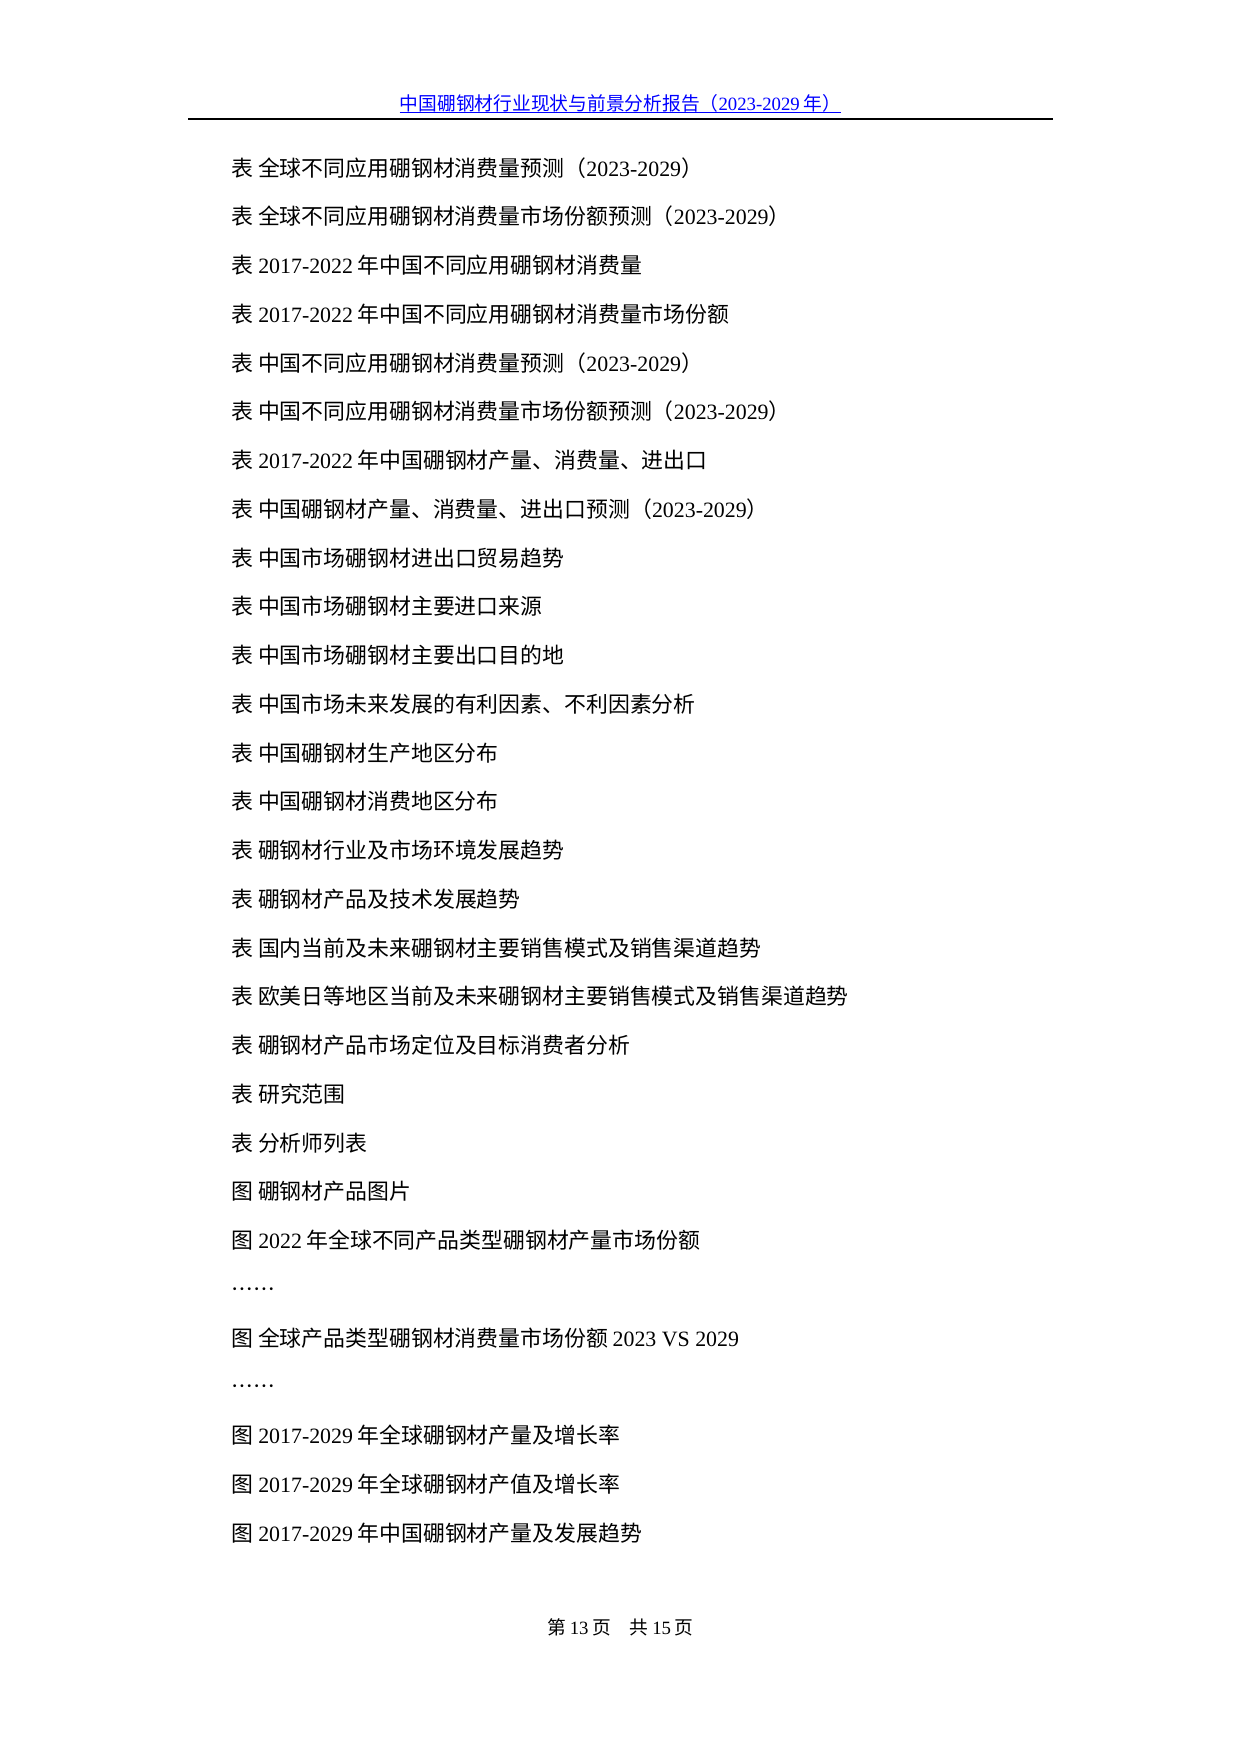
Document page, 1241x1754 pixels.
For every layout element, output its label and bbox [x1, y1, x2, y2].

text [187, 150, 1053, 1548]
